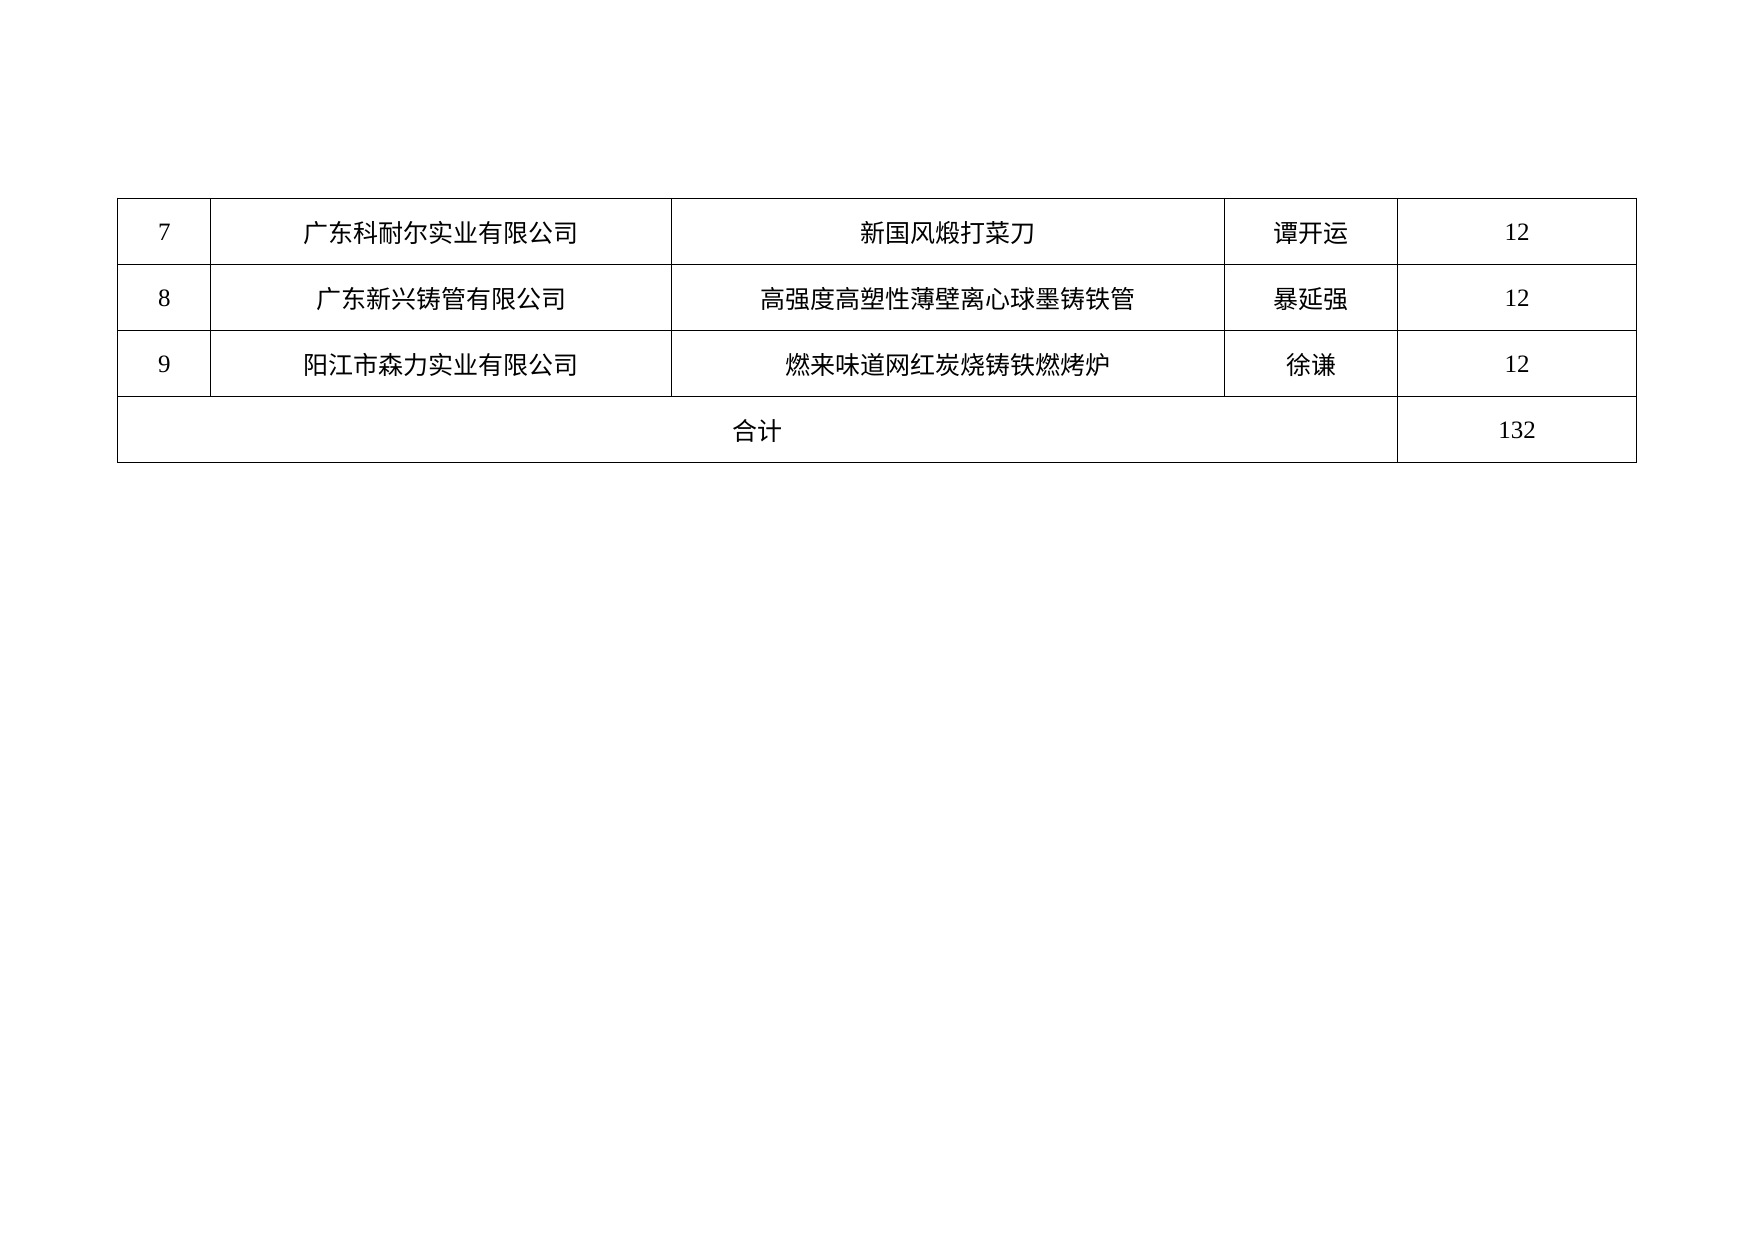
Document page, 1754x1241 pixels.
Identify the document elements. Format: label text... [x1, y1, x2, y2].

table_cell 合计 [118, 397, 1397, 462]
table_cell 132 [1398, 397, 1636, 462]
table_cell 12 [1398, 199, 1636, 264]
table_cell 12 [1398, 265, 1636, 330]
table_cell 燃来味道网红炭烧铸铁燃烤炉 [672, 331, 1224, 396]
table_cell 阳江市森力实业有限公司 [211, 331, 671, 396]
table_cell 新国风煅打菜刀 [672, 199, 1224, 264]
table_cell 徐谦 [1225, 331, 1397, 396]
table_cell 8 [118, 265, 210, 330]
table_cell 广东科耐尔实业有限公司 [211, 199, 671, 264]
table_cell 7 [118, 199, 210, 264]
table_cell 广东新兴铸管有限公司 [211, 265, 671, 330]
table_cell 12 [1398, 331, 1636, 396]
table_cell 高强度高塑性薄壁离心球墨铸铁管 [672, 265, 1224, 330]
table_cell 暴延强 [1225, 265, 1397, 330]
table_cell 9 [118, 331, 210, 396]
table_cell 谭开运 [1225, 199, 1397, 264]
